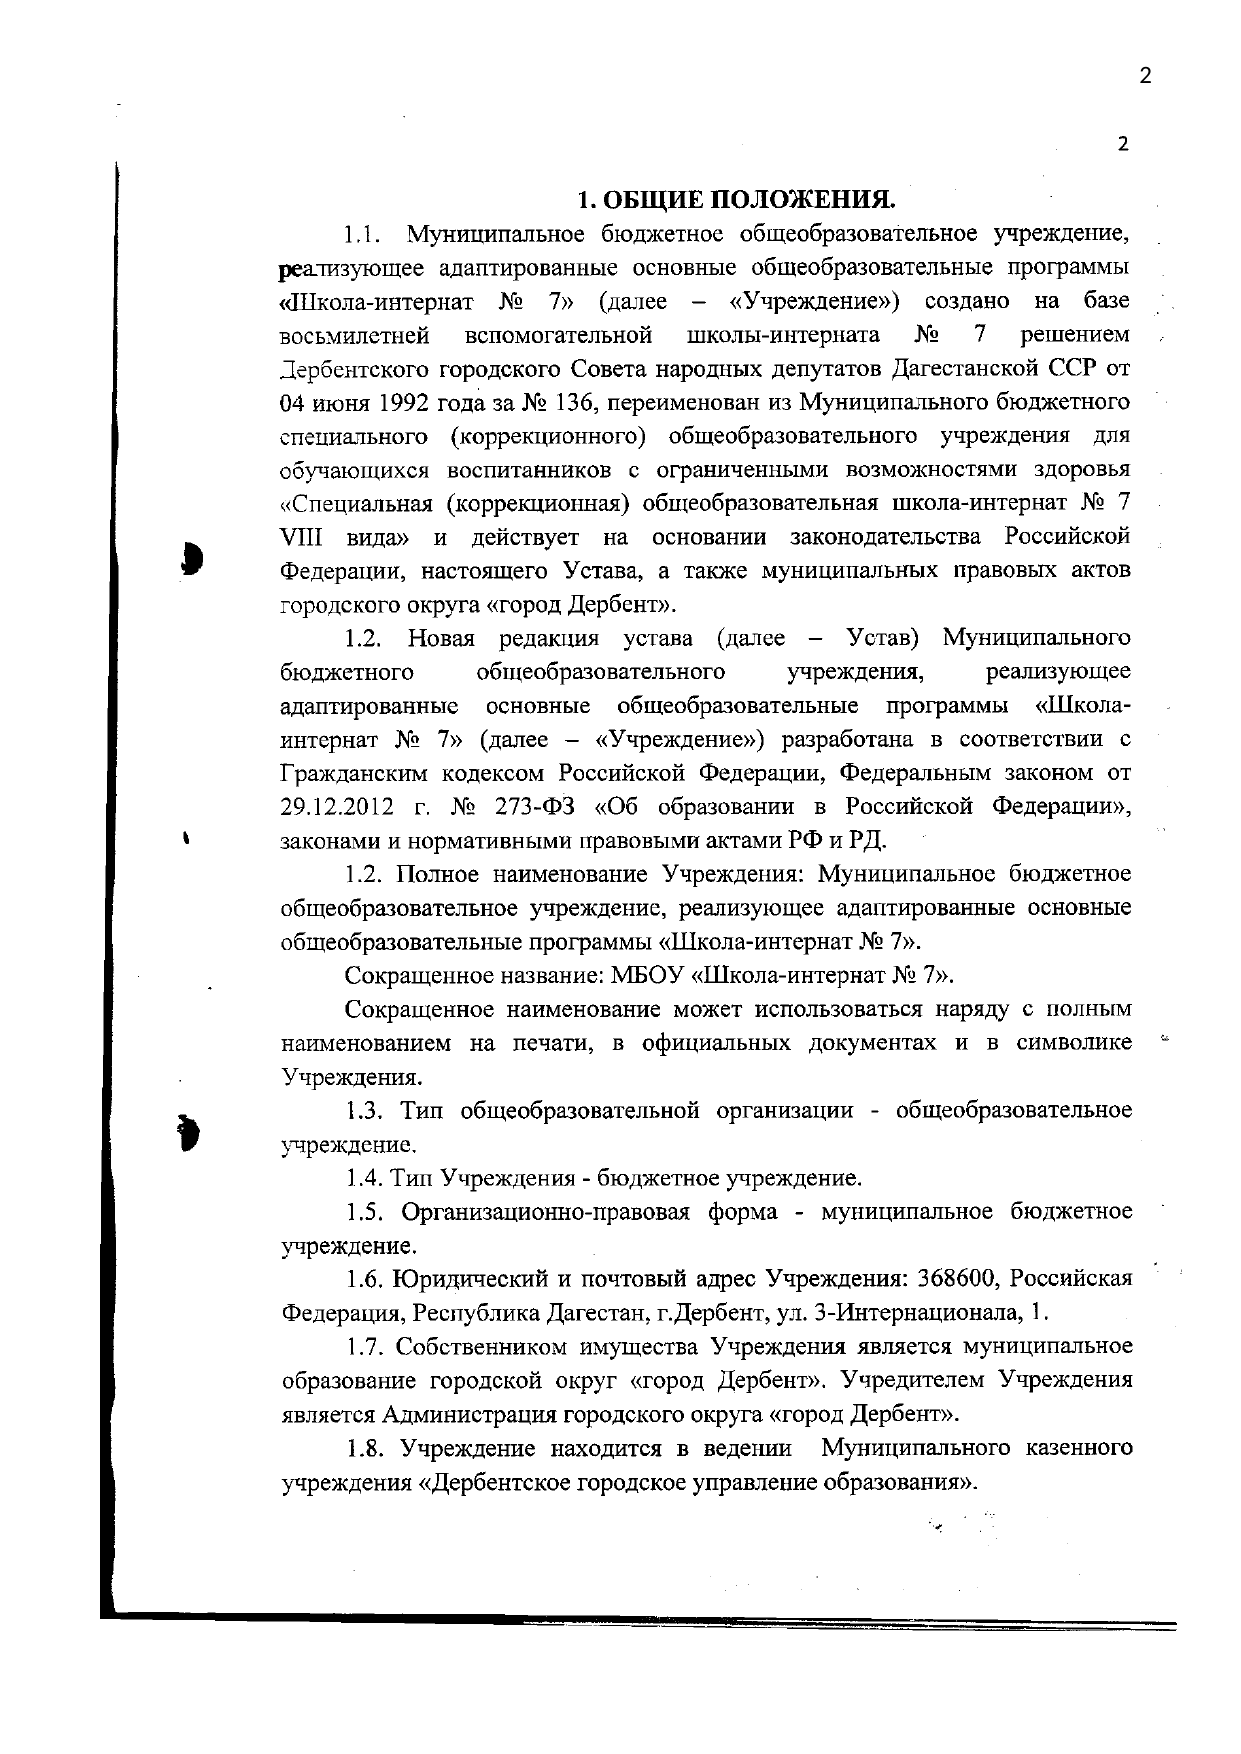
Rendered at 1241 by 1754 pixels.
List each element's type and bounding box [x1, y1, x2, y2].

picture [100, 100, 1185, 1631]
